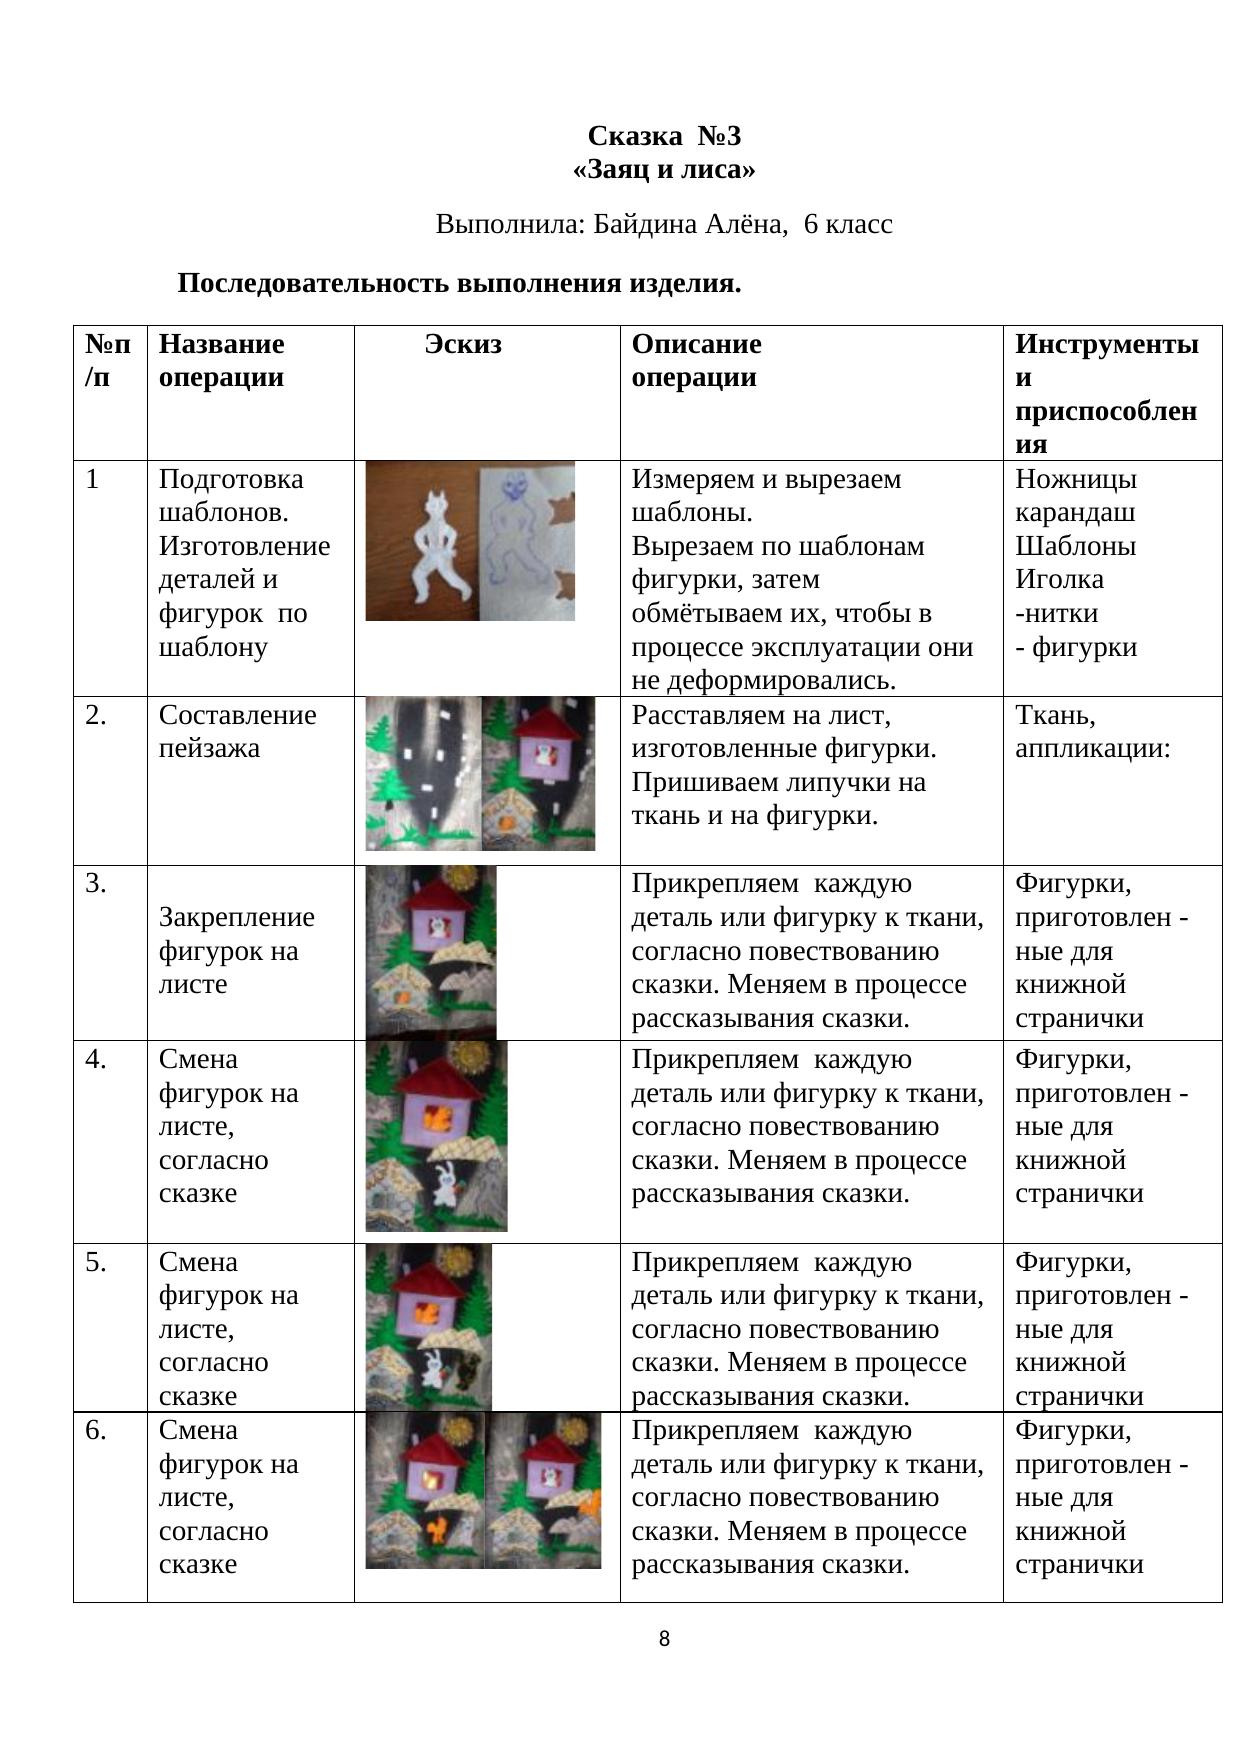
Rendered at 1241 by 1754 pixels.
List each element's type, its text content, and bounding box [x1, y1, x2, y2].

table_cell [355, 866, 365, 1040]
table_cell Фигурки, приготовлен - ные для книжной странички [1004, 866, 1222, 1040]
table_header №п/п [74, 326, 147, 460]
text «Заяц и лиса» [177, 152, 1152, 185]
table_cell 6. [74, 1413, 147, 1602]
table_cell 2. [74, 697, 147, 864]
table_cell Смена фигурок на листе, согласно сказке [148, 1041, 354, 1243]
table_cell Фигурки, приготовлен - ные для книжной странички [1004, 1244, 1222, 1411]
picture [365, 1243, 493, 1411]
table_cell [355, 697, 620, 864]
table_cell [355, 1413, 620, 1602]
table_cell Составление пейзажа [148, 697, 354, 864]
table_header Описание операции [621, 326, 1003, 460]
table_header Инструменты и приспособления [1004, 326, 1222, 460]
text Выполнила: Байдина Алёна, 6 класс [177, 206, 1152, 239]
table_cell Расставляем на лист, изготовленные фигурки. Пришиваем липучки на ткань и на фигурки. [621, 697, 1003, 864]
text Последовательность выполнения изделия. [177, 265, 1152, 299]
table_cell Закрепление фигурок на листе [148, 866, 354, 1040]
table_cell Ткань, аппликации: [1004, 697, 1222, 864]
table_cell Прикрепляем каждую деталь или фигурку к ткани, согласно повествованию сказки. Меняем в процессе рассказывания сказки. [621, 1041, 1003, 1243]
table_cell Подготовка шаблонов. Изготовление деталей и фигурок по шаблону [148, 461, 354, 696]
table_cell 3. [74, 866, 147, 1040]
picture [365, 696, 596, 851]
table_header Эскиз [355, 326, 620, 460]
picture [365, 461, 575, 621]
table_cell Фигурки, приготовлен - ные для книжной странички [1004, 1413, 1222, 1602]
table_cell 1 [74, 461, 147, 696]
table_cell [493, 1244, 620, 1411]
picture [365, 1412, 602, 1569]
table_cell Фигурки, приготовлен - ные для книжной странички [1004, 1041, 1222, 1243]
table_cell 5. [74, 1244, 147, 1411]
table_cell Прикрепляем каждую деталь или фигурку к ткани, согласно повествованию сказки. Меняем в процессе рассказывания сказки. [621, 866, 1003, 1040]
table_cell Прикрепляем каждую деталь или фигурку к ткани, согласно повествованию сказки. Меняем в процессе рассказывания сказки. [621, 1244, 1003, 1411]
table_cell [355, 461, 620, 696]
table_cell Прикрепляем каждую деталь или фигурку к ткани, согласно повествованию сказки. Меняем в процессе рассказывания сказки. [621, 1413, 1003, 1602]
table_cell Смена фигурок на листе, согласно сказке [148, 1244, 354, 1411]
table_cell Смена фигурок на листе, согласно сказке [148, 1413, 354, 1602]
table_cell [355, 1041, 620, 1243]
table_cell Измеряем и вырезаем шаблоны. Вырезаем по шаблонам фигурки, затем обмётываем их, чтобы в процессе эксплуатации они не деформировались. [621, 461, 1003, 696]
table_header Название операции [148, 326, 354, 460]
table_cell [497, 866, 620, 1040]
text Сказка №3 [177, 118, 1152, 152]
table_cell [355, 1244, 365, 1411]
table_cell 4. [74, 1041, 147, 1243]
table_cell Ножницы карандаш Шаблоны Иголка -нитки - фигурки [1004, 461, 1222, 696]
picture [365, 865, 508, 1232]
